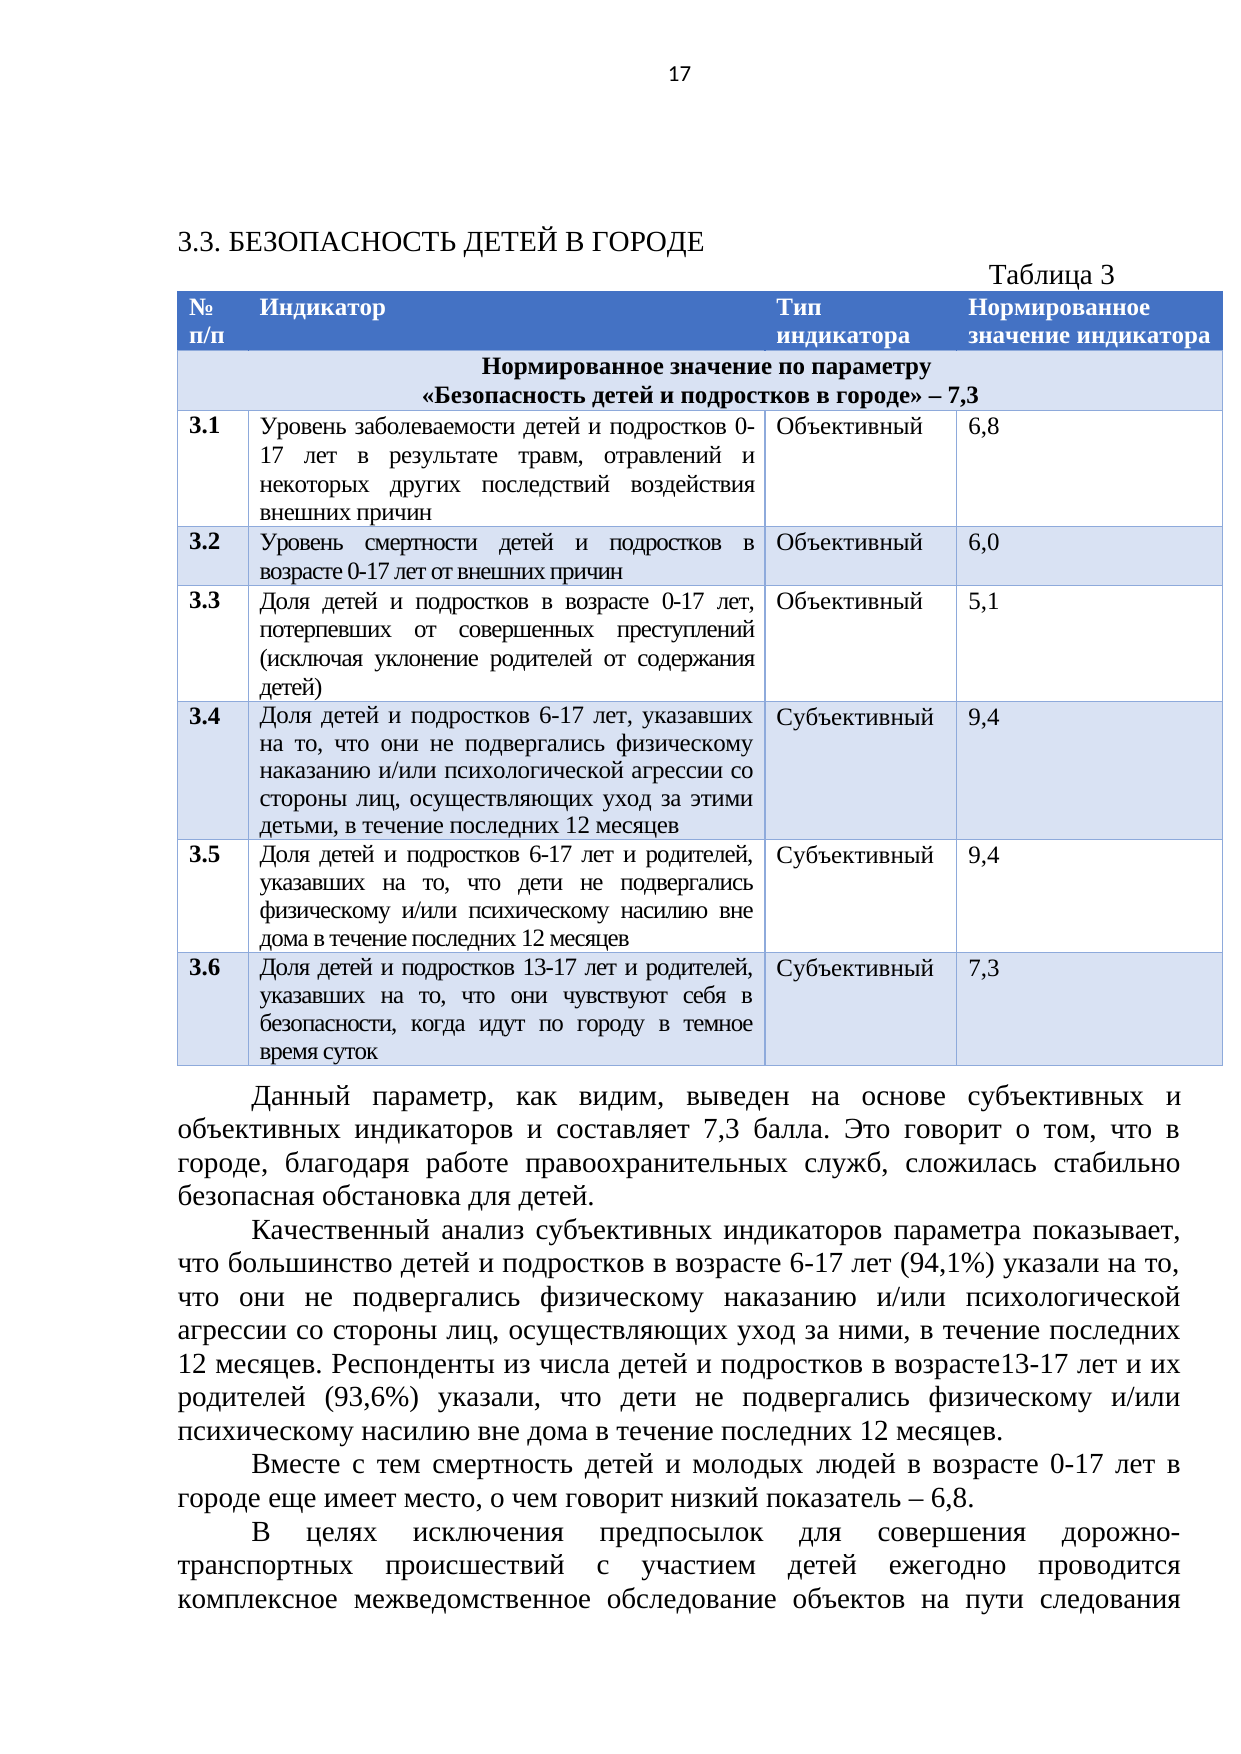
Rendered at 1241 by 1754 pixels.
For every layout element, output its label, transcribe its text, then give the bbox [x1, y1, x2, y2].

table_cell Уровень смертности детей и подростков в возрасте 0-17 лет от внешних причин [249, 527, 764, 585]
table_cell 9,4 [957, 840, 1222, 952]
table_cell 3.6 [178, 953, 248, 1065]
table_cell Субъективный [766, 840, 956, 952]
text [177, 1514, 1181, 1614]
table_cell 6,8 [957, 411, 1222, 526]
table_header Нормированное значение индикатора [957, 292, 1222, 350]
table_cell Объективный [766, 527, 956, 585]
table_header № п/п [178, 292, 248, 350]
table_cell 3.4 [178, 702, 248, 839]
table_cell 7,3 [957, 953, 1222, 1065]
table_header Тип индикатора [766, 292, 956, 350]
table_cell Объективный [766, 586, 956, 701]
text Вместе с тем смертность детей и молодых людей в возрасте 0-17 лет в городе еще имеет место, о чем говорит низкий показатель – 6,8. [177, 1447, 1181, 1514]
table_cell Уровень заболеваемости детей и подростков 0-17 лет в результате травм, отравлений и некоторых других последствий воздействия внешних причин [249, 411, 764, 526]
text Данный параметр, как видим, выведен на основе субъективных и объективных индикаторов и составляет 7,3 балла. Это говорит о том, что в городе, благодаря работе правоохранительных служб, сложилась стабильно безопасная обстановка для детей. [177, 1078, 1181, 1212]
table_cell 3.1 [178, 411, 248, 526]
text Качественный анализ субъективных индикаторов параметра показывает, что большинство детей и подростков в возрасте 6-17 лет (94,1%) указали на то, что они не подвергались физическому наказанию и/или психологической агрессии со стороны лиц, осуществляющих уход за ними, в течение последних 12 месяцев. Респонденты из числа детей и подростков в возрасте13-17 лет и их родителей (93,6%) указали, что дети не подвергались физическому и/или психическому насилию вне дома в течение последних 12 месяцев. [177, 1212, 1181, 1447]
text Таблица 3 [915, 257, 1181, 291]
text 3.3. БЕЗОПАСНОСТЬ ДЕТЕЙ В ГОРОДЕ [177, 224, 1181, 257]
table_cell Субъективный [766, 702, 956, 839]
table_cell Доля детей и подростков в возрасте 0-17 лет, потерпевших от совершенных преступлений (исключая уклонение родителей от содержания детей) [249, 586, 764, 701]
table_cell Доля детей и подростков 13-17 лет и родителей, указавших на то, что они чувствуют себя в безопасности, когда идут по городу в темное время суток [249, 953, 764, 1065]
table_cell Субъективный [766, 953, 956, 1065]
table_cell Доля детей и подростков 6-17 лет, указавших на то, что они не подвергались физическому наказанию и/или психологической агрессии со стороны лиц, осуществляющих уход за этими детьми, в течение последних 12 месяцев [249, 702, 764, 839]
table_cell 9,4 [957, 702, 1222, 839]
table_cell 5,1 [957, 586, 1222, 701]
table_cell 6,0 [957, 527, 1222, 585]
table_cell 3.2 [178, 527, 248, 585]
table_cell Доля детей и подростков 6-17 лет и родителей, указавших на то, что дети не подвергались физическому и/или психическому насилию вне дома в течение последних 12 месяцев [249, 840, 764, 952]
table_cell Объективный [766, 411, 956, 526]
table_cell 3.5 [178, 840, 248, 952]
table_cell 3.3 [178, 586, 248, 701]
table_header Индикатор [249, 292, 764, 350]
table_cell Нормированное значение по параметру «Безопасность детей и подростков в городе» – 7,3 [178, 351, 1222, 410]
